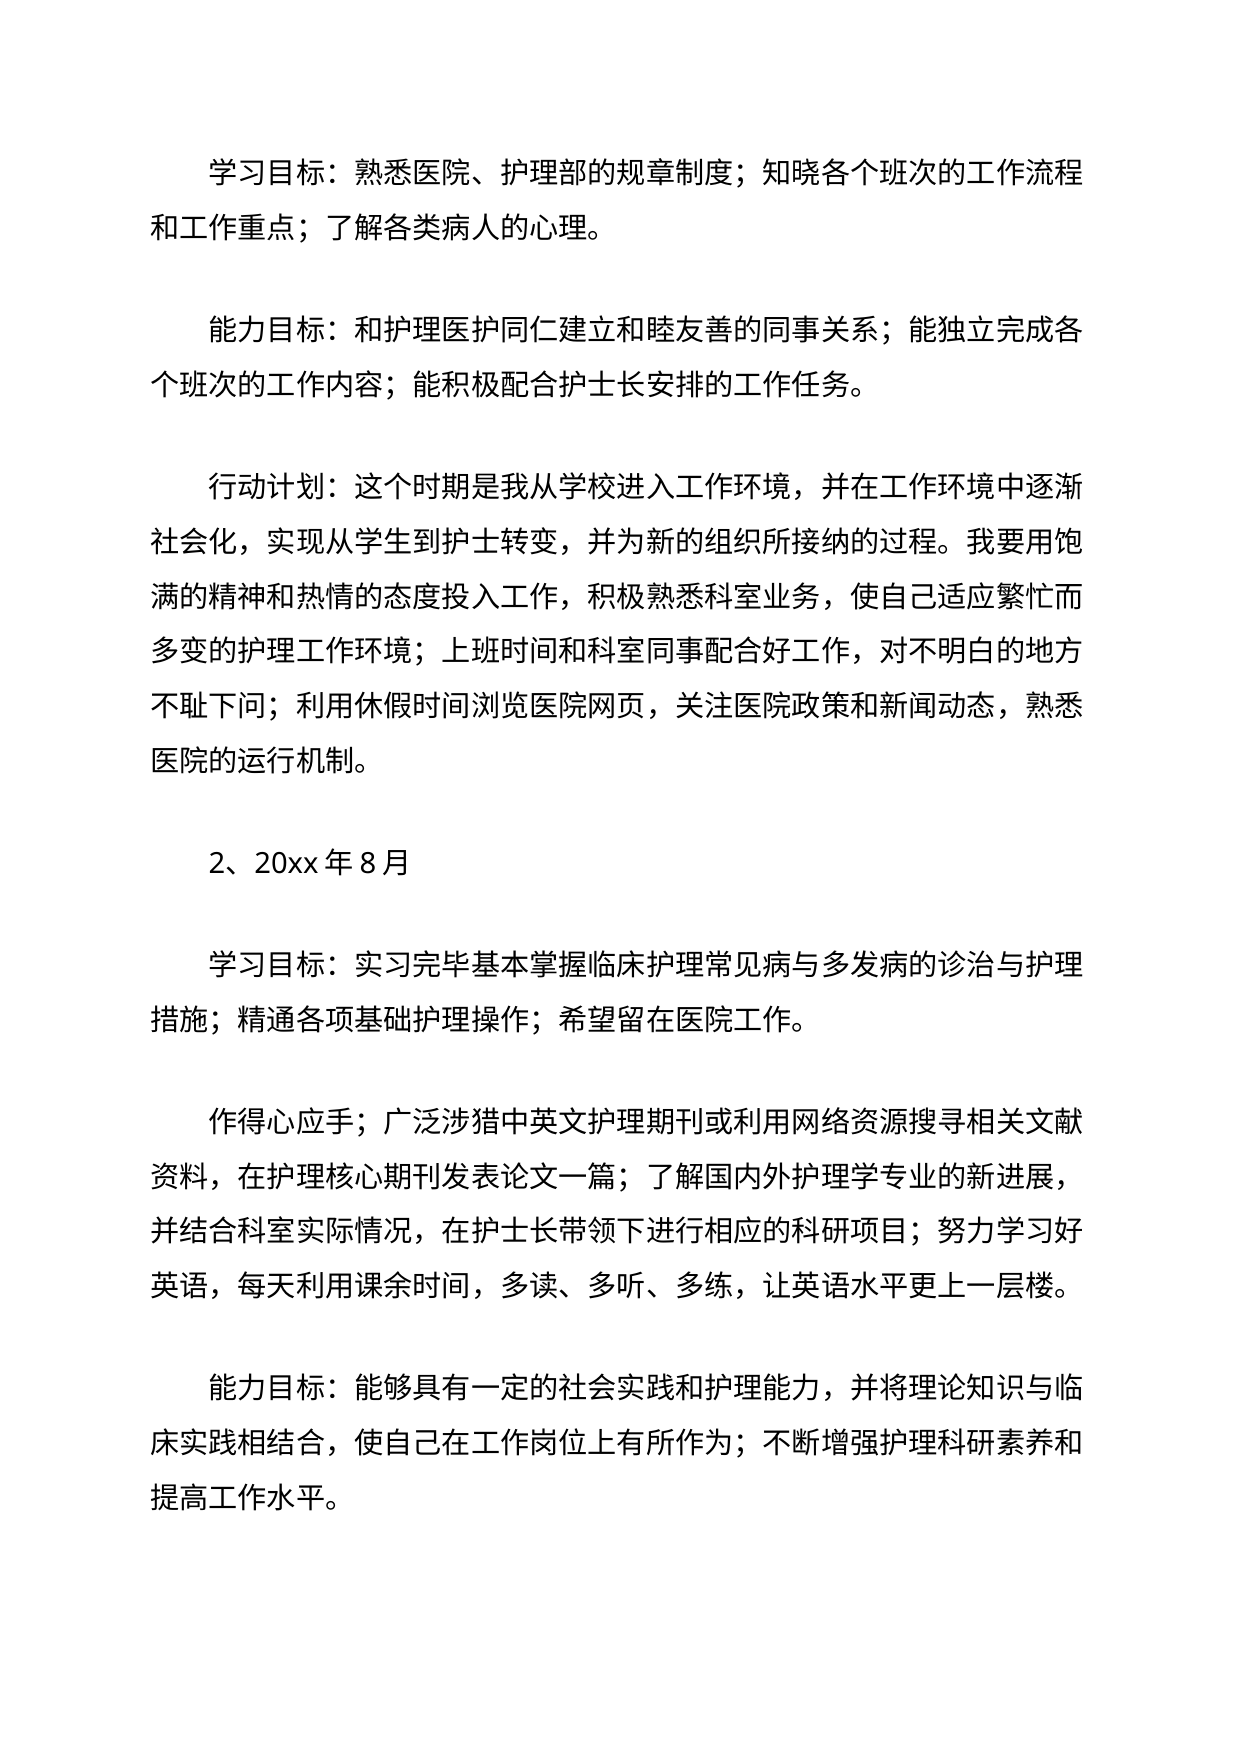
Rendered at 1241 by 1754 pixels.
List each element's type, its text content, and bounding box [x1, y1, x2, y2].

text 能力目标：和护理医护同仁建立和睦友善的同事关系；能独立完成各个班次的工作内容；能积极配合护士长安排的工作任务。 [150, 307, 1090, 404]
text 行动计划：这个时期是我从学校进入工作环境，并在工作环境中逐渐社会化，实现从学生到护士转变，并为新的组织所接纳的过程。我要用饱满的精神和热情的态度投入工作，积极熟悉科室业务，使自己适应繁忙而多变的护理工作环境；上班时间和科室同事配合好工作，对不明白的地方不耻下问；利用休假时间浏览医院网页，关注医院政策和新闻动态，熟悉医院的运行机制。 [150, 463, 1090, 780]
text 作得心应手；广泛涉猎中英文护理期刊或利用网络资源搜寻相关文献资料，在护理核心期刊发表论文一篇；了解国内外护理学专业的新进展，并结合科室实际情况，在护士长带领下进行相应的科研项目；努力学习好英语，每天利用课余时间，多读、多听、多练，让英语水平更上一层楼。 [150, 1098, 1090, 1305]
text 能力目标：能够具有一定的社会实践和护理能力，并将理论知识与临床实践相结合，使自己在工作岗位上有所作为；不断增强护理科研素养和提高工作水平。 [150, 1365, 1090, 1517]
text 学习目标：熟悉医院、护理部的规章制度；知晓各个班次的工作流程和工作重点；了解各类病人的心理。 [150, 150, 1090, 247]
text 2、20xx年8月 [150, 839, 1090, 882]
text 学习目标：实习完毕基本掌握临床护理常见病与多发病的诊治与护理措施；精通各项基础护理操作；希望留在医院工作。 [150, 942, 1090, 1039]
